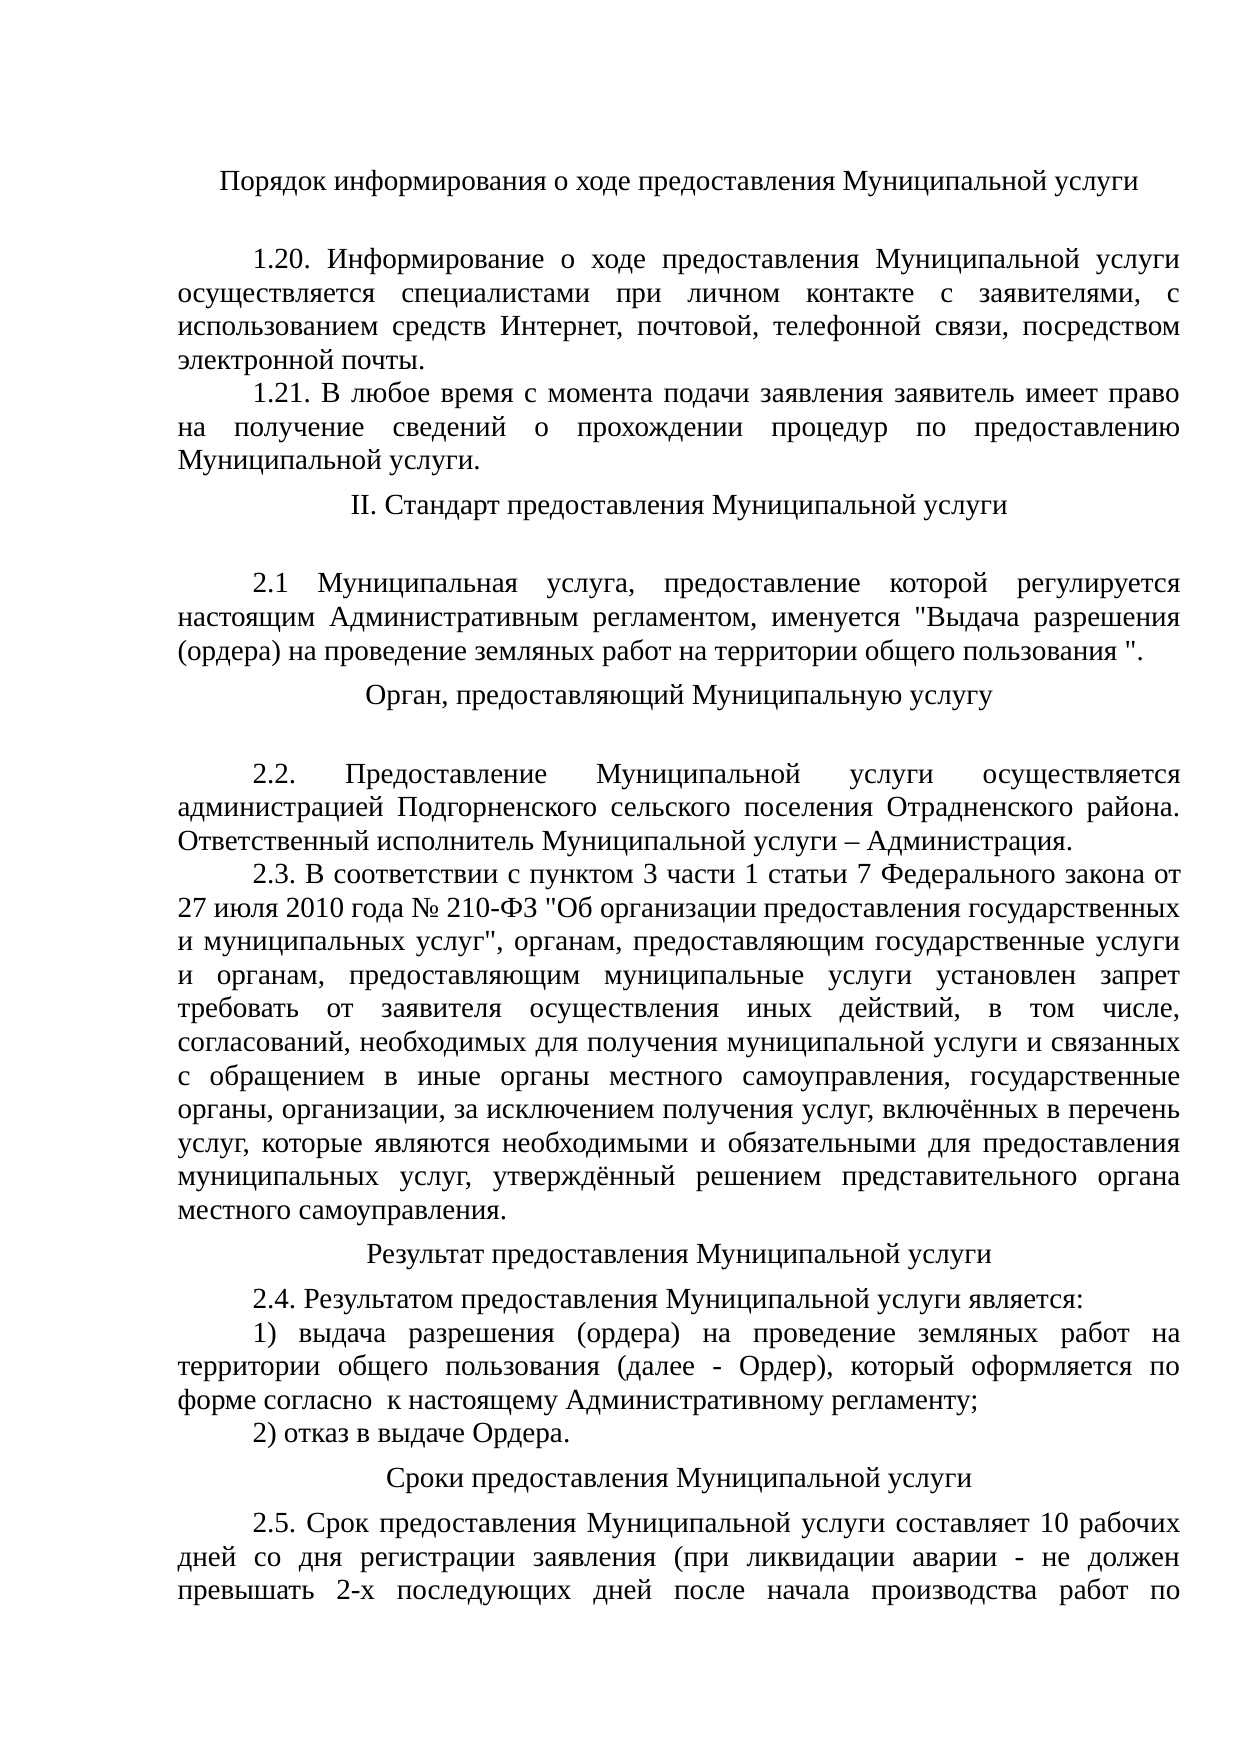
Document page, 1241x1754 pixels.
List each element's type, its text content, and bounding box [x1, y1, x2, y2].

text 2.1 Муниципальная услуга, предоставление которой регулируется настоящим Административным регламентом, именуется "Выдача разрешения (ордера) на проведение земляных работ на территории общего пользования ". [177, 566, 1181, 666]
text 2.3. В соответствии с пунктом 3 части 1 статьи 7 Федерального закона от 27 июля 2010 года № 210-ФЗ "Об организации предоставления государственных и муниципальных услуг", органам, предоставляющим государственные услуги и органам, предоставляющим муниципальные услуги установлен запрет требовать от заявителя осуществления иных действий, в том числе, согласований, необходимых для получения муниципальной услуги и связанных с обращением в иные органы местного самоуправления, государственные органы, организации, за исключением получения услуг, включённых в перечень услуг, которые являются необходимыми и обязательными для предоставления муниципальных услуг, утверждённый решением представительного органа местного самоуправления. [177, 856, 1181, 1225]
text Орган, предоставляющий Муниципальную услугу [177, 677, 1181, 711]
text Результат предоставления Муниципальной услуги [177, 1237, 1181, 1270]
text 2) отказ в выдаче Ордера. [177, 1416, 1181, 1449]
text 1.21. В любое время с момента подачи заявления заявитель имеет право на получение сведений о прохождении процедур по предоставлению Муниципальной услуги. [177, 375, 1181, 476]
text 1.20. Информирование о ходе предоставления Муниципальной услуги осуществляется специалистами при личном контакте с заявителями, с использованием средств Интернет, почтовой, телефонной связи, посредством электронной почты. [177, 241, 1181, 375]
text 1) выдача разрешения (ордера) на проведение земляных работ на территории общего пользования (далее - Ордер), который оформляется по форме согласно к настоящему Административному регламенту; [177, 1315, 1181, 1416]
text Порядок информирования о ходе предоставления Муниципальной услуги [177, 163, 1181, 196]
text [177, 1505, 1181, 1606]
text 2.4. Результатом предоставления Муниципальной услуги является: [177, 1281, 1181, 1315]
text II. Стандарт предоставления Муниципальной услуги [177, 487, 1181, 521]
text Сроки предоставления Муниципальной услуги [177, 1460, 1181, 1494]
text 2.2. Предоставление Муниципальной услуги осуществляется администрацией Подгорненского сельского поселения Отрадненского района. Ответственный исполнитель Муниципальной услуги – Администрация. [177, 756, 1181, 856]
